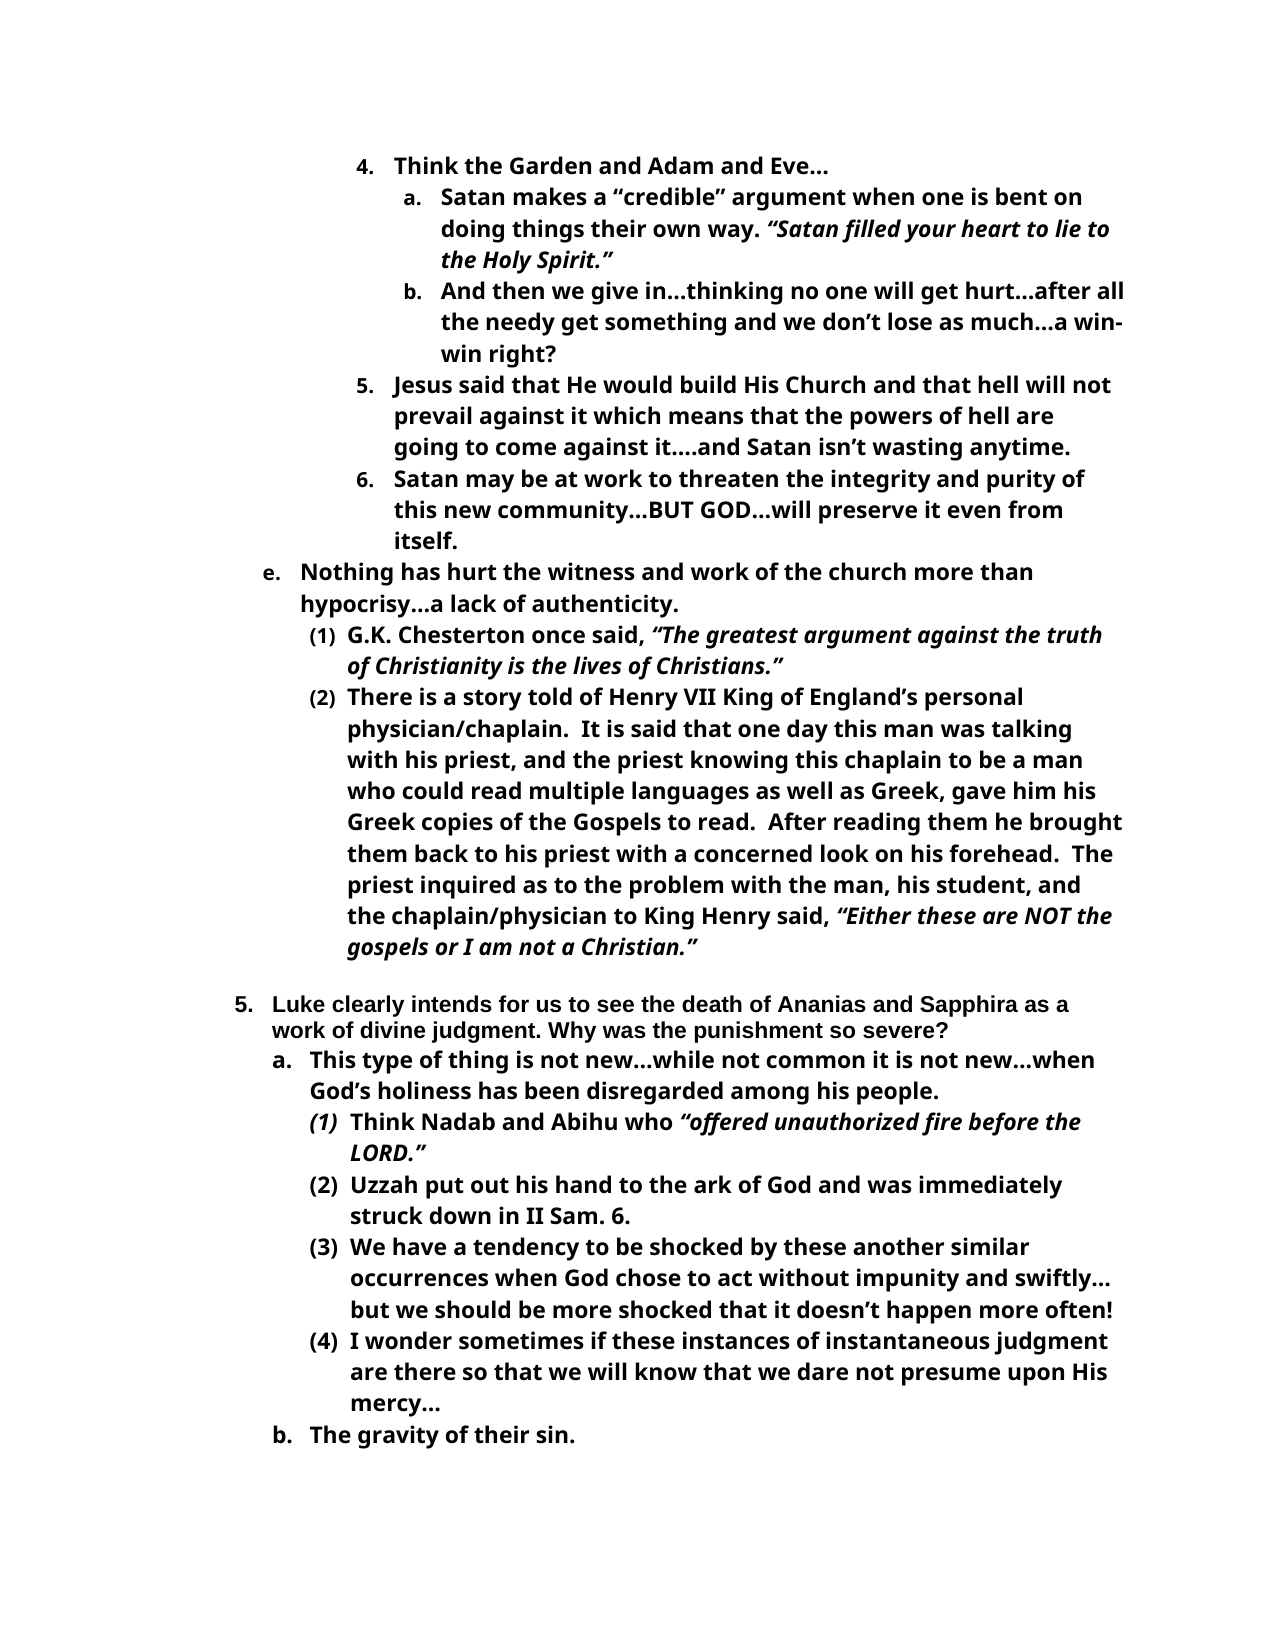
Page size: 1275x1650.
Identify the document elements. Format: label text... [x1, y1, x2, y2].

list Nothing has hurt the witness and work of the church more than hypocrisy…a lack of authenticity. [262, 556, 1125, 619]
list Satan makes a “credible” argument when one is bent on doing things their own way. “Satan filled your heart to lie to the Holy Spirit.” [403, 181, 1125, 275]
list Jesus said that He would build His Church and that hell will not prevail against it which means that the powers of hell are going to come against it….and Satan isn’t wasting anytime. [356, 369, 1125, 462]
list There is a story told of Henry VII King of England’s personal physician/chaplain. It is said that one day this man was talking with his priest, and the priest knowing this chaplain to be a man who could read multiple languages as well as Greek, gave him his Greek copies of the Gospels to read. After reading them he brought them back to his priest with a concerned look on his forehead. The priest inquired as to the problem with the man, his student, and the chaplain/physician to King Henry said, “Either these are NOT the gospels or I am not a Christian.” [309, 681, 1125, 962]
list This type of thing is not new…while not common it is not new…when God’s holiness has been disregarded among his people. [272, 1044, 1125, 1106]
list Uzzah put out his hand to the ark of God and was immediately struck down in II Sam. 6. [309, 1169, 1125, 1231]
list And then we give in…thinking no one will get hurt…after all the needy get something and we don’t lose as much…a win- win right? [403, 275, 1125, 369]
list I wonder sometimes if these instances of instantaneous judgment are there so that we will know that we dare not presume upon His mercy… [309, 1325, 1125, 1419]
list Luke clearly intends for us to see the death of Ananias and Sapphira as a work of divine judgment. Why was the punishment so severe? [234, 991, 1125, 1044]
list Think Nadab and Abihu who “offered unauthorized fire before the LORD.” [309, 1106, 1125, 1169]
list We have a tendency to be shocked by these another similar occurrences when God chose to act without impunity and swiftly…but we should be more shocked that it doesn’t happen more often! [309, 1231, 1125, 1325]
list Satan may be at work to threaten the integrity and purity of this new community…BUT GOD…will preserve it even from itself. [356, 462, 1125, 556]
list Think the Garden and Adam and Eve… [356, 150, 1125, 181]
list The gravity of their sin. [272, 1419, 1125, 1450]
list G.K. Chesterton once said, “The greatest argument against the truth of Christianity is the lives of Christians.” [309, 619, 1125, 681]
